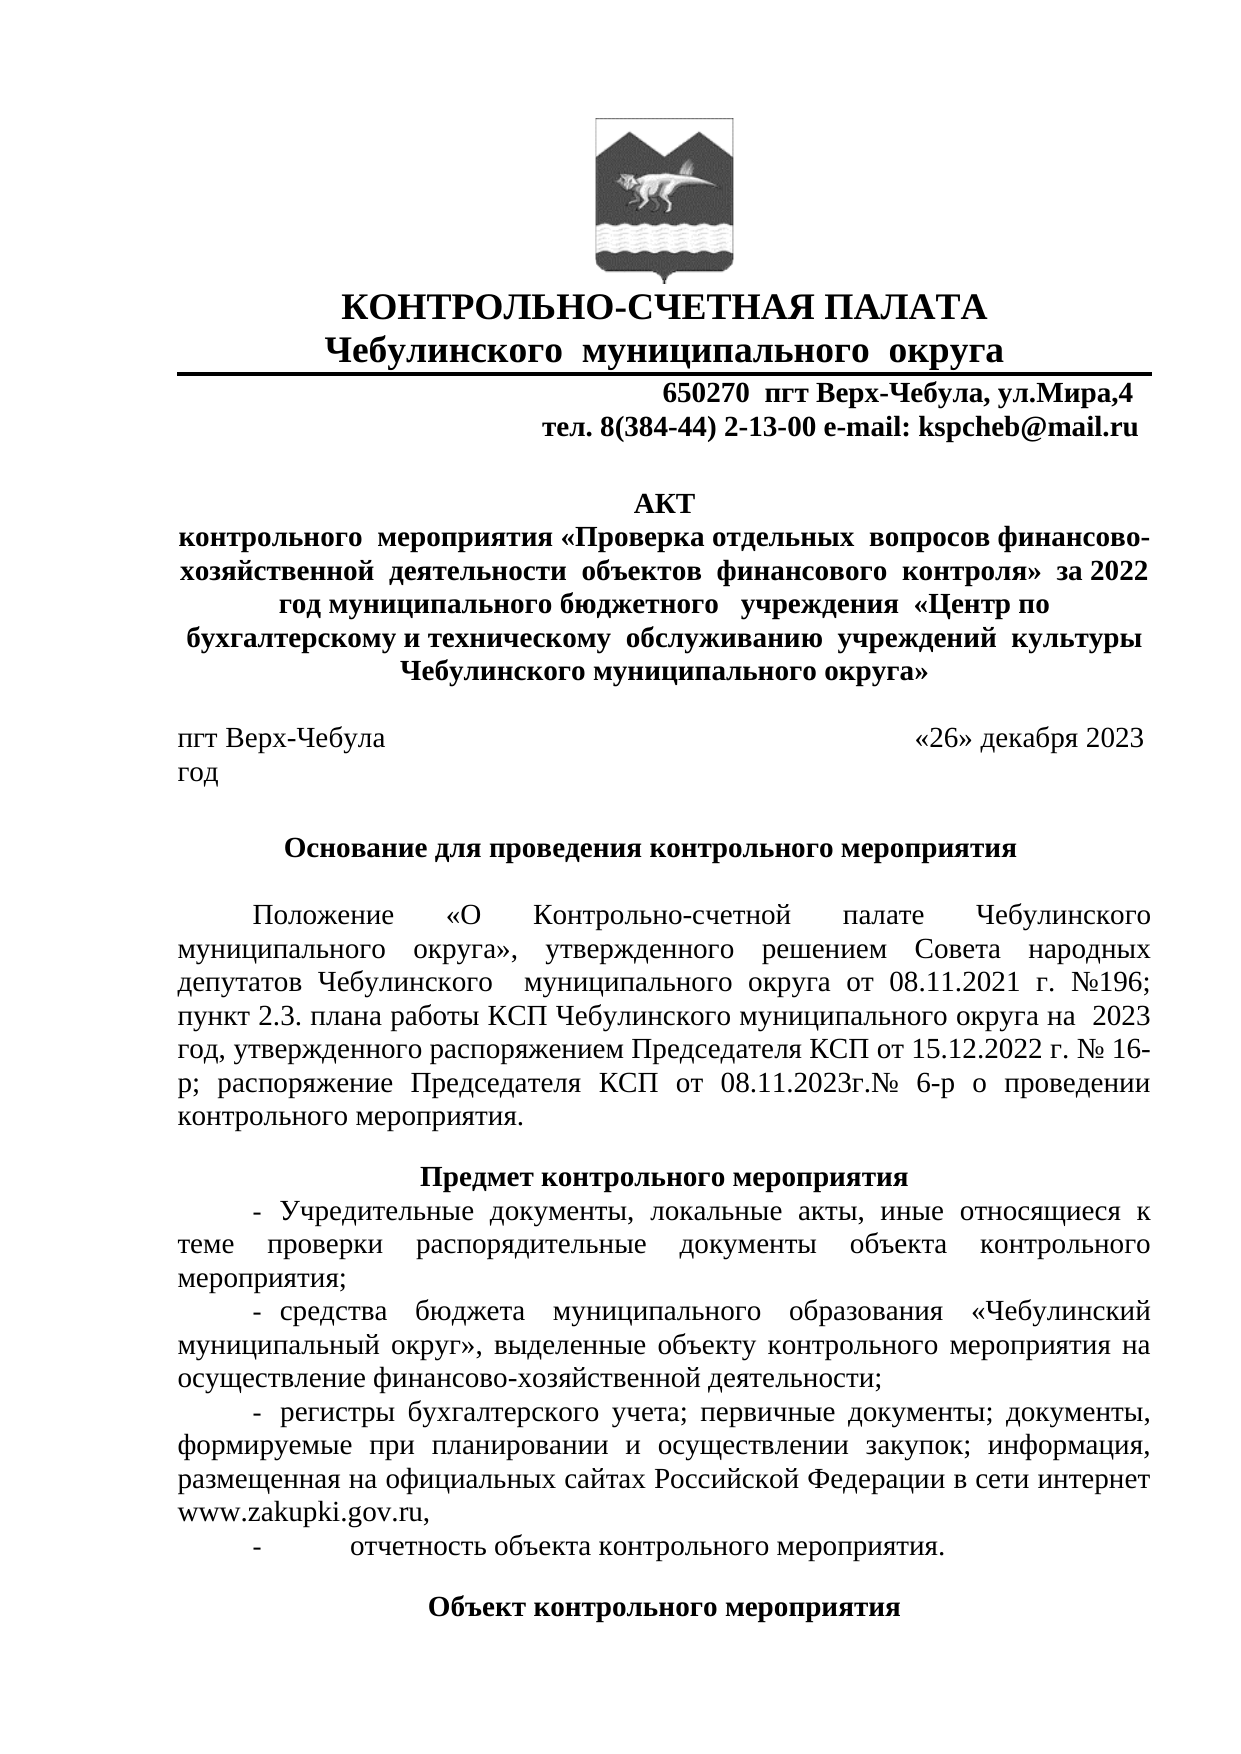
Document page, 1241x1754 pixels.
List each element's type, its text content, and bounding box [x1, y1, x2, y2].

text Объект контрольного мероприятия [177, 1589, 1152, 1622]
text контрольного мероприятия «Проверка отдельных вопросов финансово-хозяйственной деятельности объектов финансового контроля» за 2022 год муниципального бюджетного учреждения «Центр по бухгалтерскому и техническому обслуживанию учреждений культуры Чебулинского муниципального округа» [177, 519, 1152, 687]
text АКТ [177, 486, 1152, 519]
text КОНТРОЛЬНО-СЧЕТНАЯ ПАЛАТА [177, 284, 1152, 327]
list Учредительные документы, локальные акты, иные относящиеся к теме проверки распорядительные документы объекта контрольного мероприятия; [177, 1193, 1152, 1293]
text Предмет контрольного мероприятия [177, 1159, 1152, 1193]
text Основание для проведения контрольного мероприятия [283, 830, 1152, 864]
picture [595, 118, 734, 284]
list средства бюджета муниципального образования «Чебулинский муниципальный округ», выделенные объекту контрольного мероприятия на осуществление финансово-хозяйственной деятельности; [177, 1293, 1152, 1394]
text тел. 8(384-44) 2-13-00 e-mail: kspcheb@mail.ru [177, 409, 1152, 443]
list регистры бухгалтерского учета; первичные документы; документы, формируемые при планировании и осуществлении закупок; информация, размещенная на официальных сайтах Российской Федерации в сети интернет www.zakupki.gov.ru, [177, 1394, 1152, 1528]
text 650270 пгт Верх-Чебула, ул.Мира,4 [177, 376, 1152, 409]
text Положение «О Контрольно-счетной палате Чебулинского муниципального округа», утвержденного решением Совета народных депутатов Чебулинского муниципального округа от 08.11.2021 г. №196; пункт 2.3. плана работы КСП Чебулинского муниципального округа на 2023 год, утвержденного распоряжением Председателя КСП от 15.12.2022 г. № 16-р; распоряжение Председателя КСП от 08.11.2023г.№ 6-р о проведении контрольного мероприятия. [177, 897, 1152, 1132]
text Чебулинского муниципального округа [177, 327, 1152, 372]
text пгт Верх-Чебула «26» декабря 2023 год [177, 721, 1152, 788]
list отчетность объекта контрольного мероприятия. [177, 1528, 1152, 1562]
